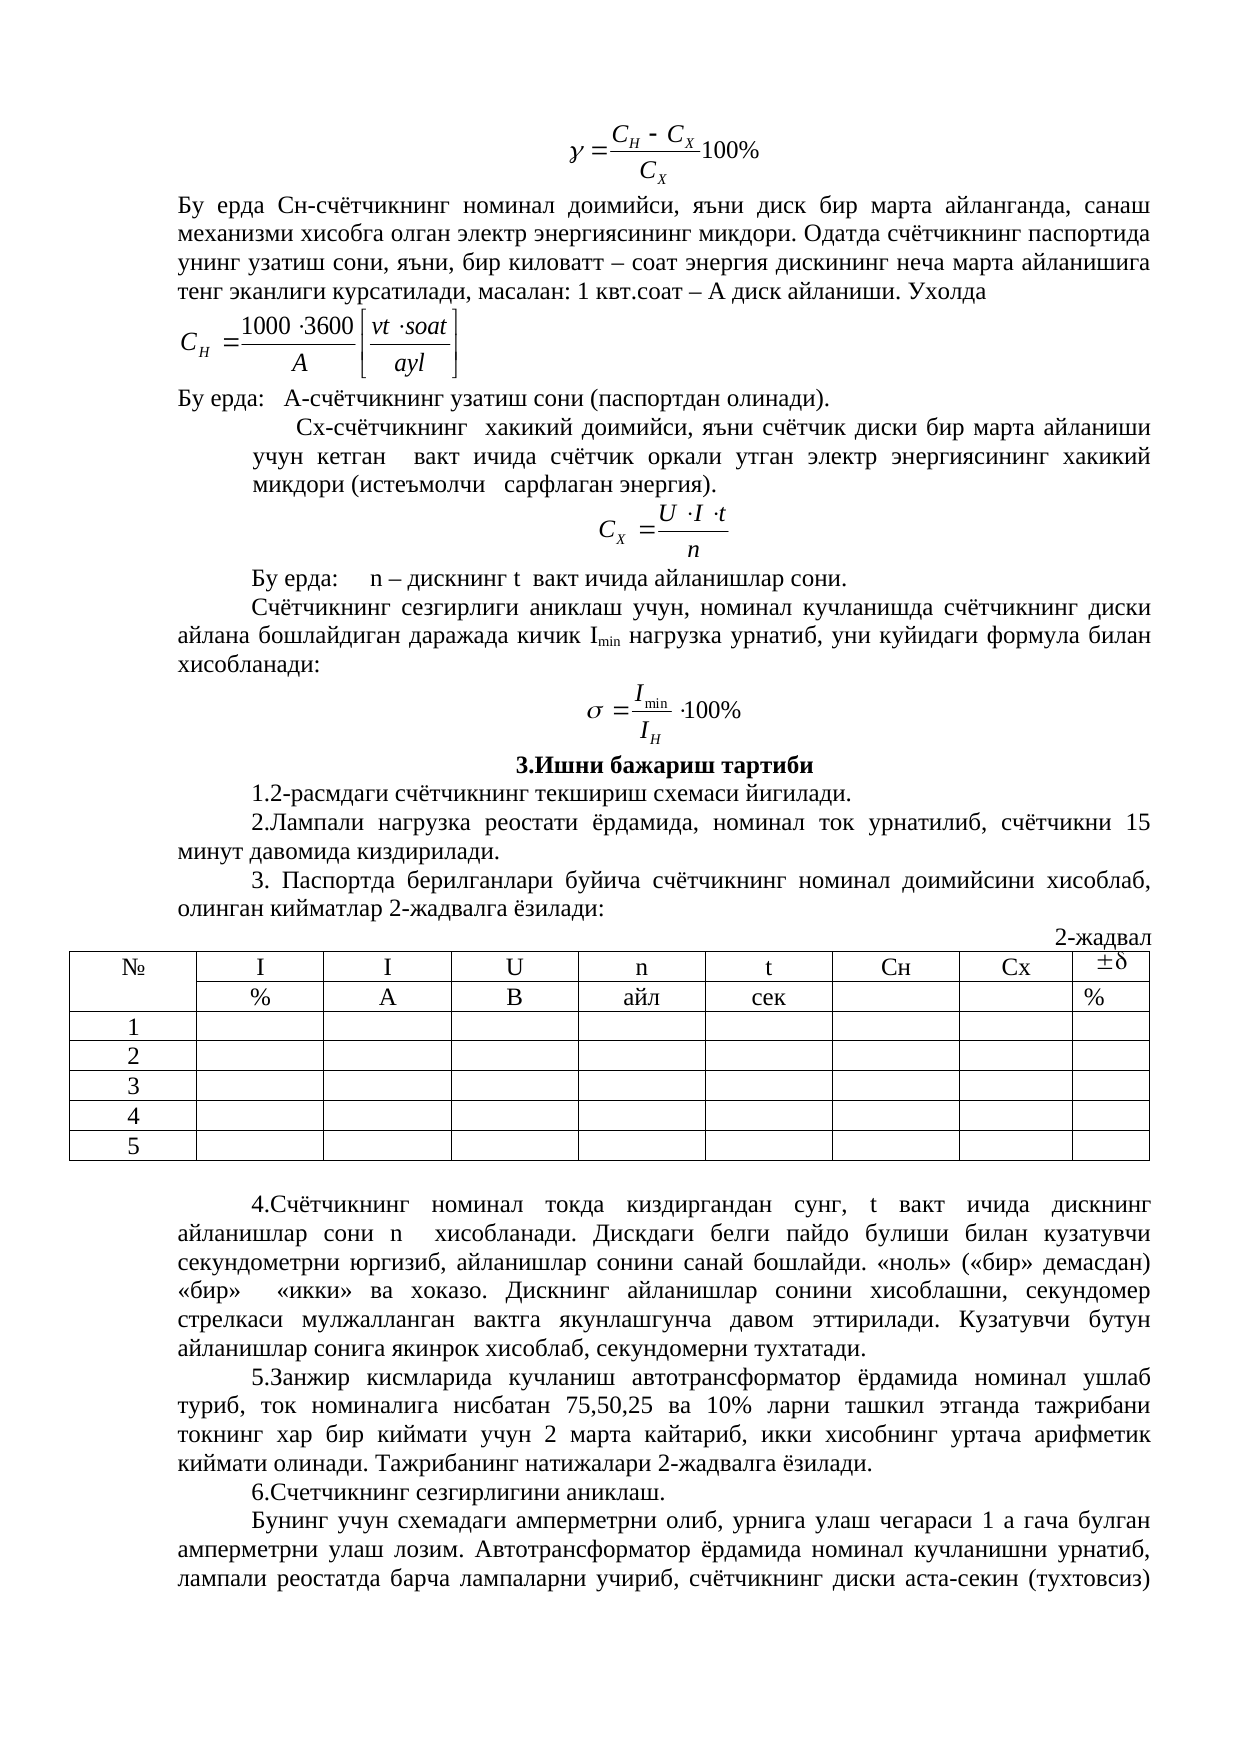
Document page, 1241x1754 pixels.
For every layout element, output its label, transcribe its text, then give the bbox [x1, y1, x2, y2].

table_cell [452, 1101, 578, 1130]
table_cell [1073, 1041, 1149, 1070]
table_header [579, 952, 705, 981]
text 3.Ишни бажариш тартиби [177, 750, 1152, 778]
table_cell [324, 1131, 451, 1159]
text Счётчикнинг сезгирлиги аниклаш учун, номинал кучланишда счётчикнинг диски айлана бошлайдиган даражада кичик Imin нагрузка урнатиб, уни куйидаги формула билан хисобланади: [177, 592, 1152, 678]
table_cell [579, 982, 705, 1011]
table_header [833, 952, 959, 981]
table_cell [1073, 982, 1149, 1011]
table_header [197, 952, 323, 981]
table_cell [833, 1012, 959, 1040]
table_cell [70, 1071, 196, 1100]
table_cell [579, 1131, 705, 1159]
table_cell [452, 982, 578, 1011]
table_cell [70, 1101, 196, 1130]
text 4.Счётчикнинг номинал токда киздиргандан сунг, t вакт ичида дискнинг айланишлар сони n хисобланади. Дискдаги белги пайдо булиши билан кузатувчи секундометрни юргизиб, айланишлар сонини санай бошлайди. «ноль» («бир» демасдан) «бир» «икки» ва хоказо. Дискнинг айланишлар сонини хисоблашни, секундомер стрелкаси мулжалланган вактга якунлашгунча давом эттирилади. Кузатувчи бутун айланишлар сонига якинрок хисоблаб, секундомерни тухтатади. [177, 1189, 1152, 1362]
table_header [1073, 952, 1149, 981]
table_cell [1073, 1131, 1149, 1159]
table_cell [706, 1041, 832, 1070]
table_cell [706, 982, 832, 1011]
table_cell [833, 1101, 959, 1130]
text Сх-счётчикнинг хакикий доимийси, яъни счётчик диски бир марта айланиши учун кетган вакт ичида счётчик оркали утган электр энергиясининг хакикий микдори (истеъмолчи сарфлаган энергия). [252, 412, 1152, 498]
text 6.Счетчикнинг сезгирлигини аниклаш. [177, 1477, 1152, 1506]
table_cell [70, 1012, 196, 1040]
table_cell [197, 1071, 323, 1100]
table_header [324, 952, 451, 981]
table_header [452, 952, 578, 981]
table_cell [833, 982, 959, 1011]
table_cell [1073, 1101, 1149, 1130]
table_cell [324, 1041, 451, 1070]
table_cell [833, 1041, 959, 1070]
text Бу ерда: А-счётчикнинг узатиш сони (паспортдан олинади). [177, 383, 1152, 412]
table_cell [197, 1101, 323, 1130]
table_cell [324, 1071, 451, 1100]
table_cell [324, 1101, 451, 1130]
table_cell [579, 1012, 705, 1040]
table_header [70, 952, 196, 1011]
text Бу ерда Сн-счётчикнинг номинал доимийси, яъни диск бир марта айланганда, санаш механизми хисобга олган электр энергиясининг микдори. Одатда счётчикнинг паспортида унинг узатиш сони, яъни, бир киловатт – соат энергия дискининг неча марта айланишига тенг эканлиги курсатилади, масалан: 1 квт.соат – А диск айланиши. Ухолда [177, 190, 1152, 305]
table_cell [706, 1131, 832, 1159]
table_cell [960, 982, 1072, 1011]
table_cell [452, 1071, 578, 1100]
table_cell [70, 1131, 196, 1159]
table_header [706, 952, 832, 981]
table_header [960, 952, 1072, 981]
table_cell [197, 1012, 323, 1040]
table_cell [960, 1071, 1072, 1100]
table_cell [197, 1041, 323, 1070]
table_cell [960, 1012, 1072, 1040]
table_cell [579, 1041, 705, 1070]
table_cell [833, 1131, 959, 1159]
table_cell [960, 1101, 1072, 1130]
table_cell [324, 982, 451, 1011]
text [177, 1506, 1152, 1592]
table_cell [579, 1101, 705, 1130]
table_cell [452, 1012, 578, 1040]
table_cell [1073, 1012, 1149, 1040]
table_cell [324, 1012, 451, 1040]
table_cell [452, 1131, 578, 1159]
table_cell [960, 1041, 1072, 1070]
text 2.Лампали нагрузка реостати ёрдамида, номинал ток урнатилиб, счётчикни 15 минут давомида киздирилади. [177, 807, 1152, 865]
text Бу ерда: n – дискнинг t вакт ичида айланишлар сони. [177, 563, 1152, 592]
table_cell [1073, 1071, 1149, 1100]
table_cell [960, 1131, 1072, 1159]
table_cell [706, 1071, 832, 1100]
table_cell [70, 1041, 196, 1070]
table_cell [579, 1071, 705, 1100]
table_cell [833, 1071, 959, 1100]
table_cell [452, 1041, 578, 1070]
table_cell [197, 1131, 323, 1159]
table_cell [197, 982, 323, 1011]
text 5.Занжир кисмларида кучланиш автотрансформатор ёрдамида номинал ушлаб туриб, ток номиналига нисбатан 75,50,25 ва 10% ларни ташкил этганда тажрибани токнинг хар бир киймати учун 2 марта кайтариб, икки хисобнинг уртача арифметик киймати олинади. Тажрибанинг натижалари 2-жадвалга ёзилади. [177, 1362, 1152, 1477]
text 3. Паспортда берилганлари буйича счётчикнинг номинал доимийсини хисоблаб, олинган кийматлар 2-жадвалга ёзилади: [177, 865, 1152, 922]
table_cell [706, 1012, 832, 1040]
text 1.2-расмдаги счётчикнинг текшириш схемаси йигилади. [177, 778, 1152, 807]
text 2-жадвал [177, 922, 1152, 951]
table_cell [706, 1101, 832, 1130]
